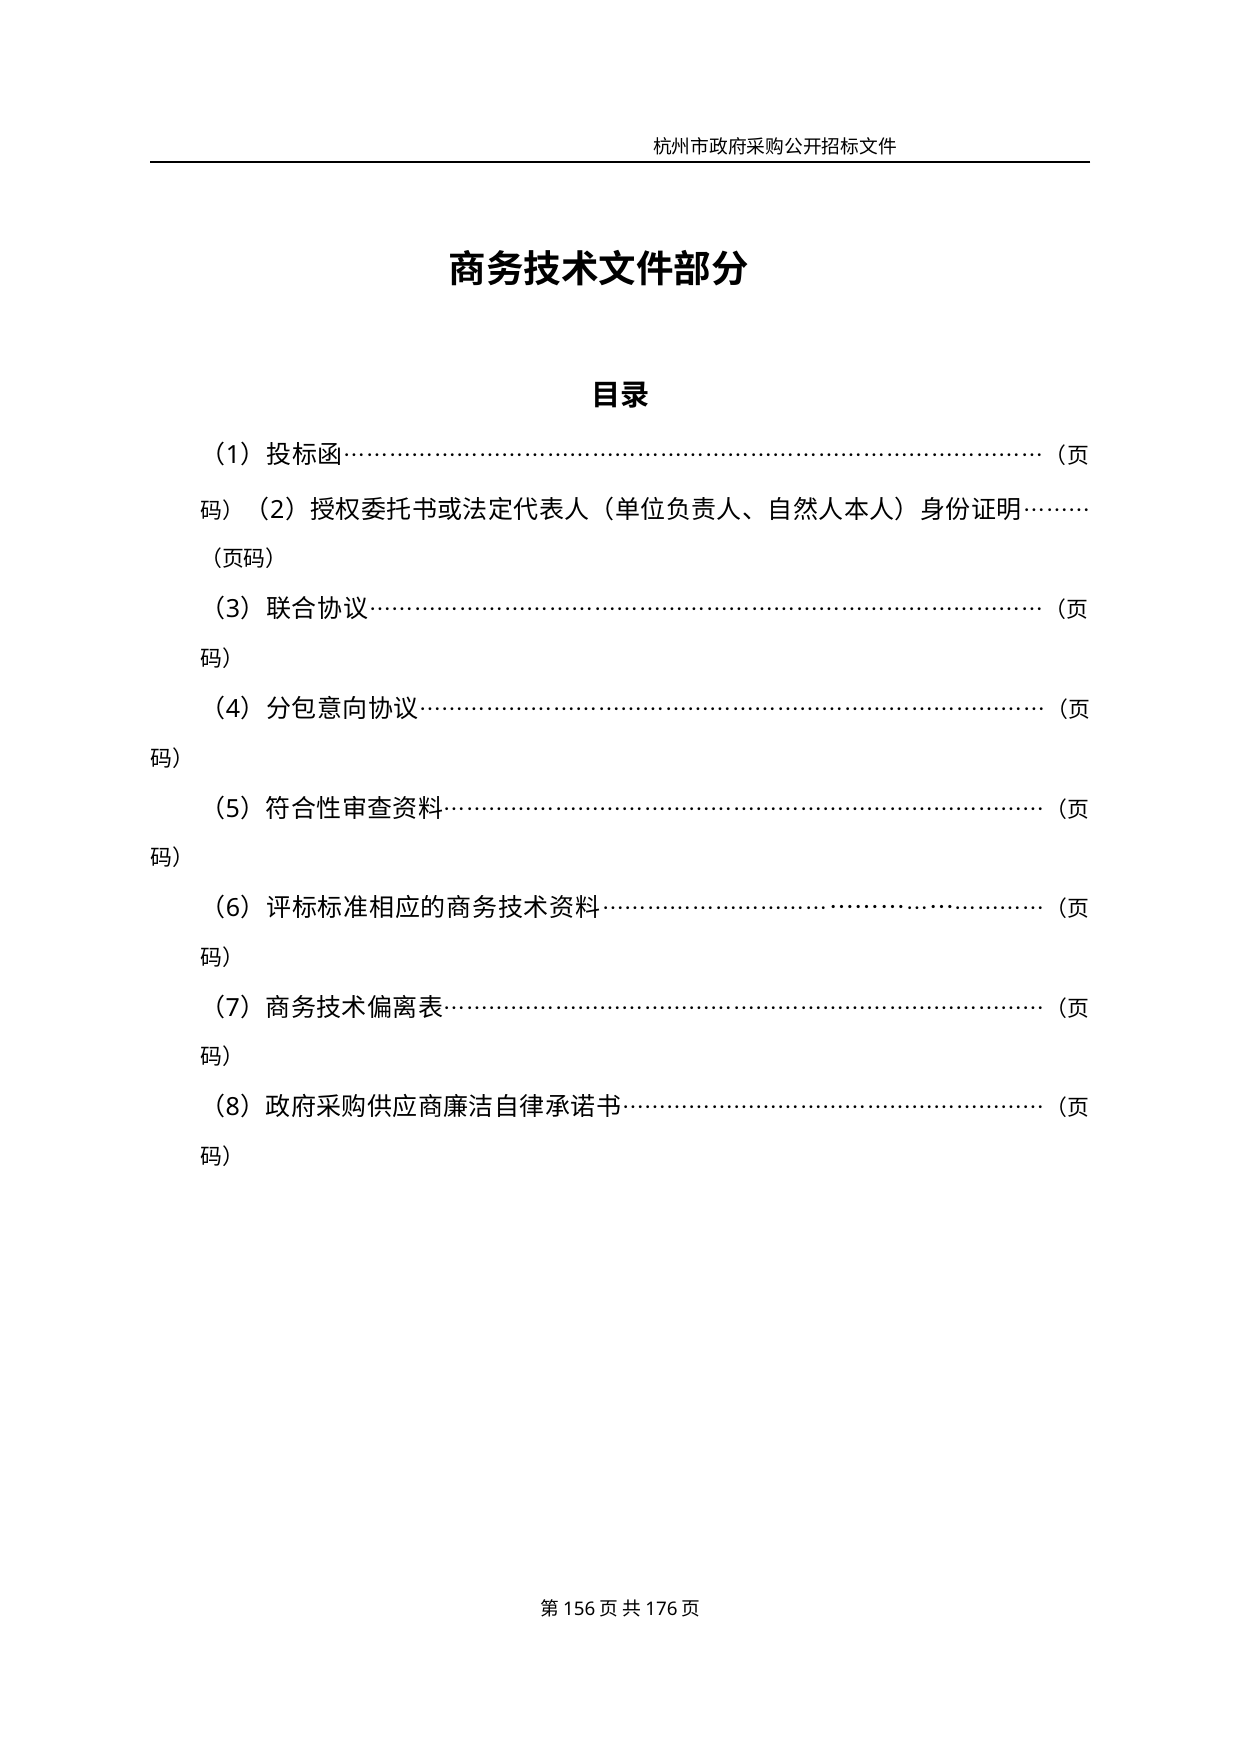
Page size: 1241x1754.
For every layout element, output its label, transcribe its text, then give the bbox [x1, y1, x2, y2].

text （6）评标标准相应的商务技术资料…………………………………………………（页码） [200, 888, 1090, 971]
text （1）投标函…………………………………………………………………………………（页码）（2）授权委托书或法定代表人（单位负责人、自然人本人）身份证明………（页码） [200, 435, 1090, 573]
text （8）政府采购供应商廉洁自律承诺书…………………………………………………（页码） [200, 1087, 1090, 1171]
text （3）联合协议………………………………………………………………………………（页码） [200, 589, 1090, 673]
text （7）商务技术偏离表………………………………………………………………………（页码） [200, 987, 1090, 1071]
text 商务技术文件部分 [150, 239, 1046, 293]
text 目录 [150, 372, 1090, 414]
text （5）符合性审查资料………………………………………………………………………（页码） [150, 788, 1090, 872]
text （4）分包意向协议…………………………………………………………………………（页码） [150, 688, 1090, 772]
